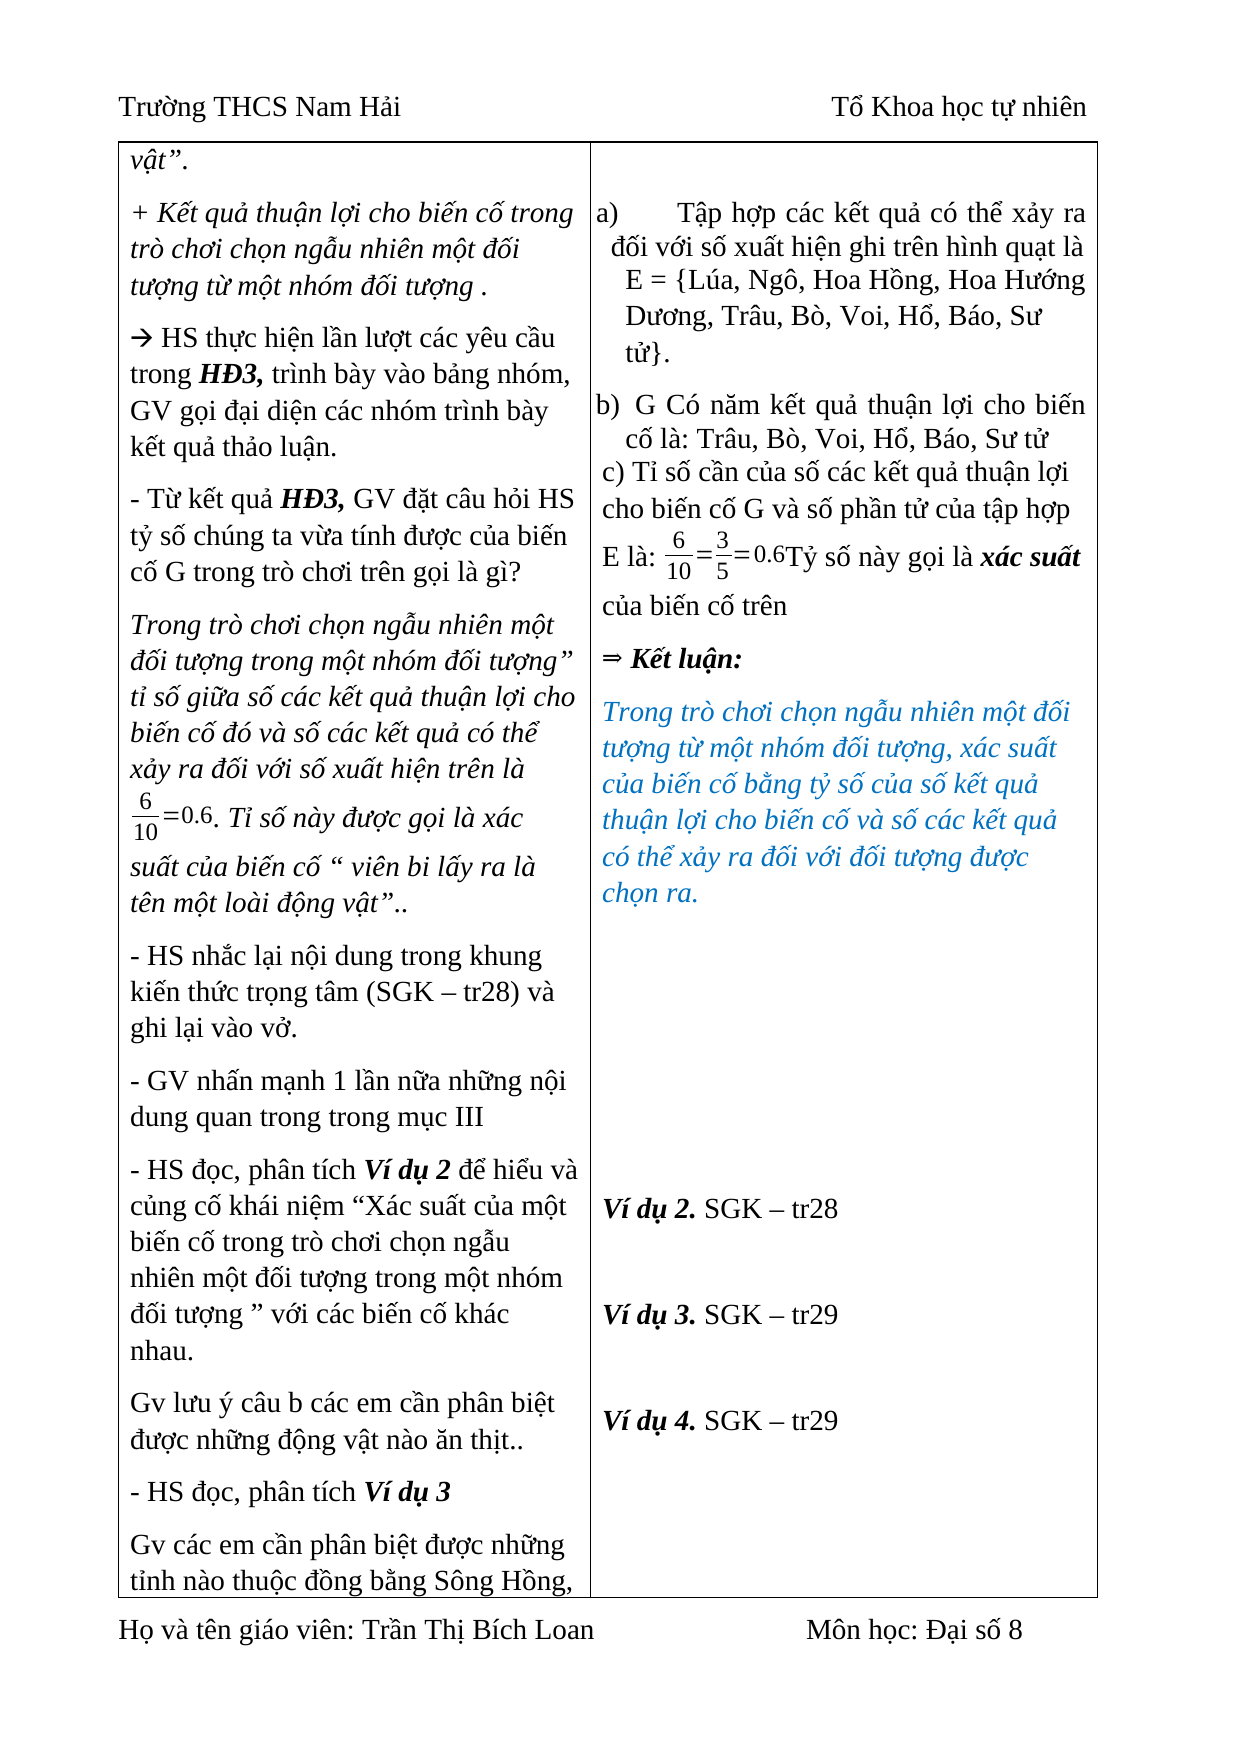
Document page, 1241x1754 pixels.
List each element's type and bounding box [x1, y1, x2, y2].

table_cell [591, 143, 1097, 1597]
table_cell [119, 143, 590, 1597]
